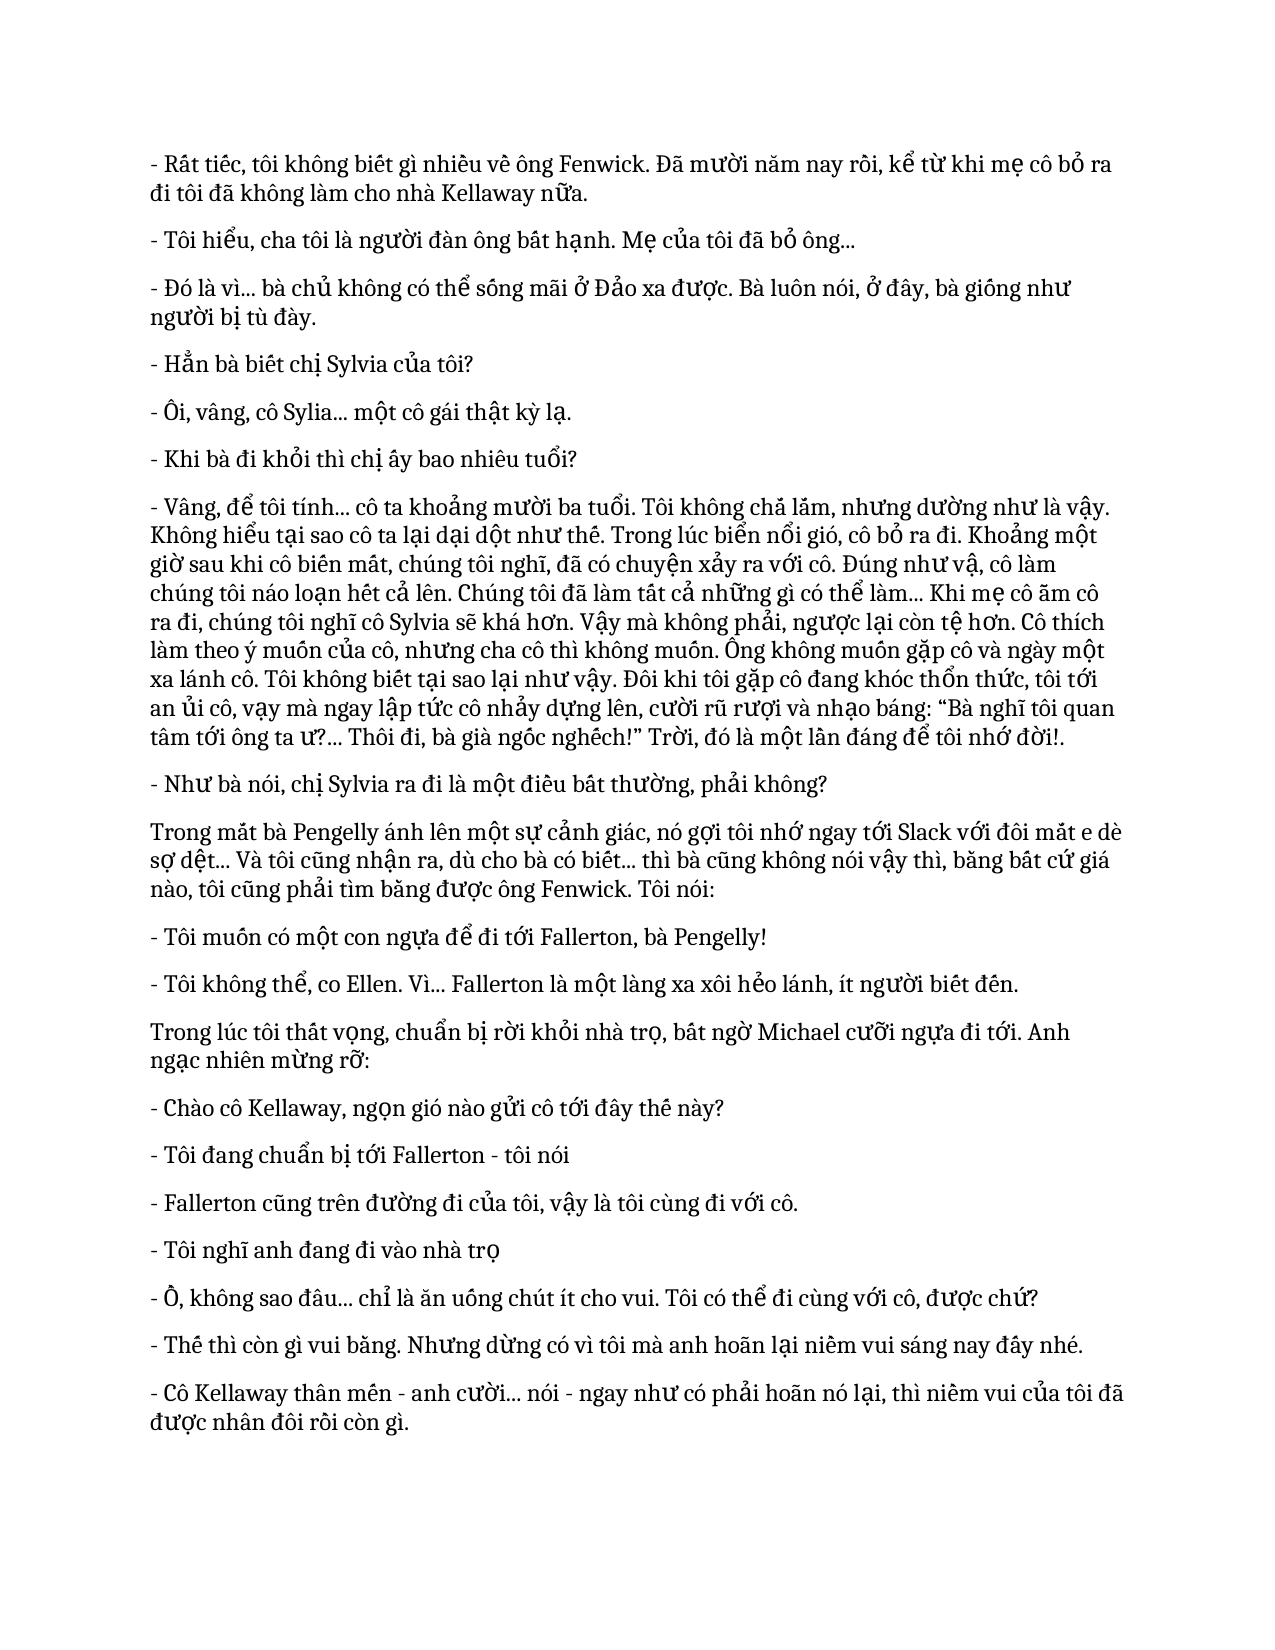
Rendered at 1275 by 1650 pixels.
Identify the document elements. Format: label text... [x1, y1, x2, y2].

text - Đó là vì... bà chủ không có thể sống mãi ở Đảo xa được. Bà luôn nói, ở đây, bà giống như người bị tù đày. [150, 274, 1125, 331]
text - Chào cô Kellaway, ngọn gió nào gửi cô tới đây thế này? [150, 1094, 1125, 1122]
text - Thế thì còn gì vui bằng. Nhưng dừng có vì tôi mà anh hoãn lại niềm vui sáng nay đấy nhé. [150, 1331, 1125, 1360]
text - Tôi đang chuẩn bị tới Fallerton - tôi nói [150, 1141, 1125, 1170]
text Trong lúc tôi thất vọng, chuẩn bị rời khỏi nhà trọ, bất ngờ Michael cưỡi ngựa đi tới. Anh ngạc nhiên mừng rỡ: [150, 1017, 1125, 1075]
text - Như bà nói, chị Sylvia ra đi là một điều bất thường, phải không? [150, 770, 1125, 799]
text - Tôi nghĩ anh đang đi vào nhà trọ [150, 1236, 1125, 1265]
text - Rất tiếc, tôi không biết gì nhiều về ông Fenwick. Đã mười năm nay rồi, kể từ khi mẹ cô bỏ ra đi tôi đã không làm cho nhà Kellaway nữa. [150, 150, 1125, 207]
text - Khi bà đi khỏi thì chị ấy bao nhiêu tuổi? [150, 445, 1125, 474]
text - Tôi không thể, co Ellen. Vì... Fallerton là một làng xa xôi hẻo lánh, ít người biết đến. [150, 970, 1125, 999]
text - Fallerton cũng trên đường đi của tôi, vậy là tôi cùng đi với cô. [150, 1189, 1125, 1217]
text - Ồ, không sao đâu... chỉ là ăn uống chút ít cho vui. Tôi có thể đi cùng với cô, được chứ? [150, 1284, 1125, 1312]
text - Vâng, để tôi tính... cô ta khoảng mười ba tuổi. Tôi không chắ lắm, nhưng dường như là vậy. Không hiểu tại sao cô ta lại dại dột như thế. Trong lúc biển nổi gió, cô bỏ ra đi. Khoảng một giờ sau khi cô biến mất, chúng tôi nghĩ, đã có chuyện xảy ra với cô. Đúng như vậ, cô làm chúng tôi náo loạn hết cả lên. Chúng tôi đã làm tất cả những gì có thể làm... Khi mẹ cô ẵm cô ra đi, chúng tôi nghĩ cô Sylvia sẽ khá hơn. Vậy mà không phải, ngược lại còn tệ hơn. Cô thích làm theo ý muốn của cô, nhưng cha cô thì không muốn. Ông không muốn gặp cô và ngày một xa lánh cô. Tôi không biết tại sao lại như vậy. Đôi khi tôi gặp cô đang khóc thổn thức, tôi tới an ủi cô, vạy mà ngay lập tức cô nhảy dựng lên, cười rũ rượi và nhạo báng: “Bà nghĩ tôi quan tâm tới ông ta ư?... Thôi đi, bà già ngốc nghếch!” Trời, đó là một lần đáng để tôi nhớ đời!. [150, 492, 1125, 751]
text - Hẳn bà biết chị Sylvia của tôi? [150, 350, 1125, 379]
text - Tôi muốn có một con ngựa để đi tới Fallerton, bà Pengelly! [150, 922, 1125, 951]
text - Ôi, vâng, cô Sylia... một cô gái thật kỳ lạ. [150, 397, 1125, 426]
text - Tôi hiểu, cha tôi là người đàn ông bất hạnh. Mẹ của tôi đã bỏ ông... [150, 226, 1125, 255]
text - Cô Kellaway thân mến - anh cười... nói - ngay như có phải hoãn nó lại, thì niềm vui của tôi đã được nhân đôi rồi còn gì. [150, 1379, 1125, 1436]
text Trong mắt bà Pengelly ánh lên một sự cảnh giác, nó gợi tôi nhớ ngay tới Slack với đôi mắt e dè sợ dệt... Và tôi cũng nhận ra, dù cho bà có biết... thì bà cũng không nói vậy thì, bằng bất cứ giá nào, tôi cũng phải tìm bằng được ông Fenwick. Tôi nói: [150, 817, 1125, 904]
